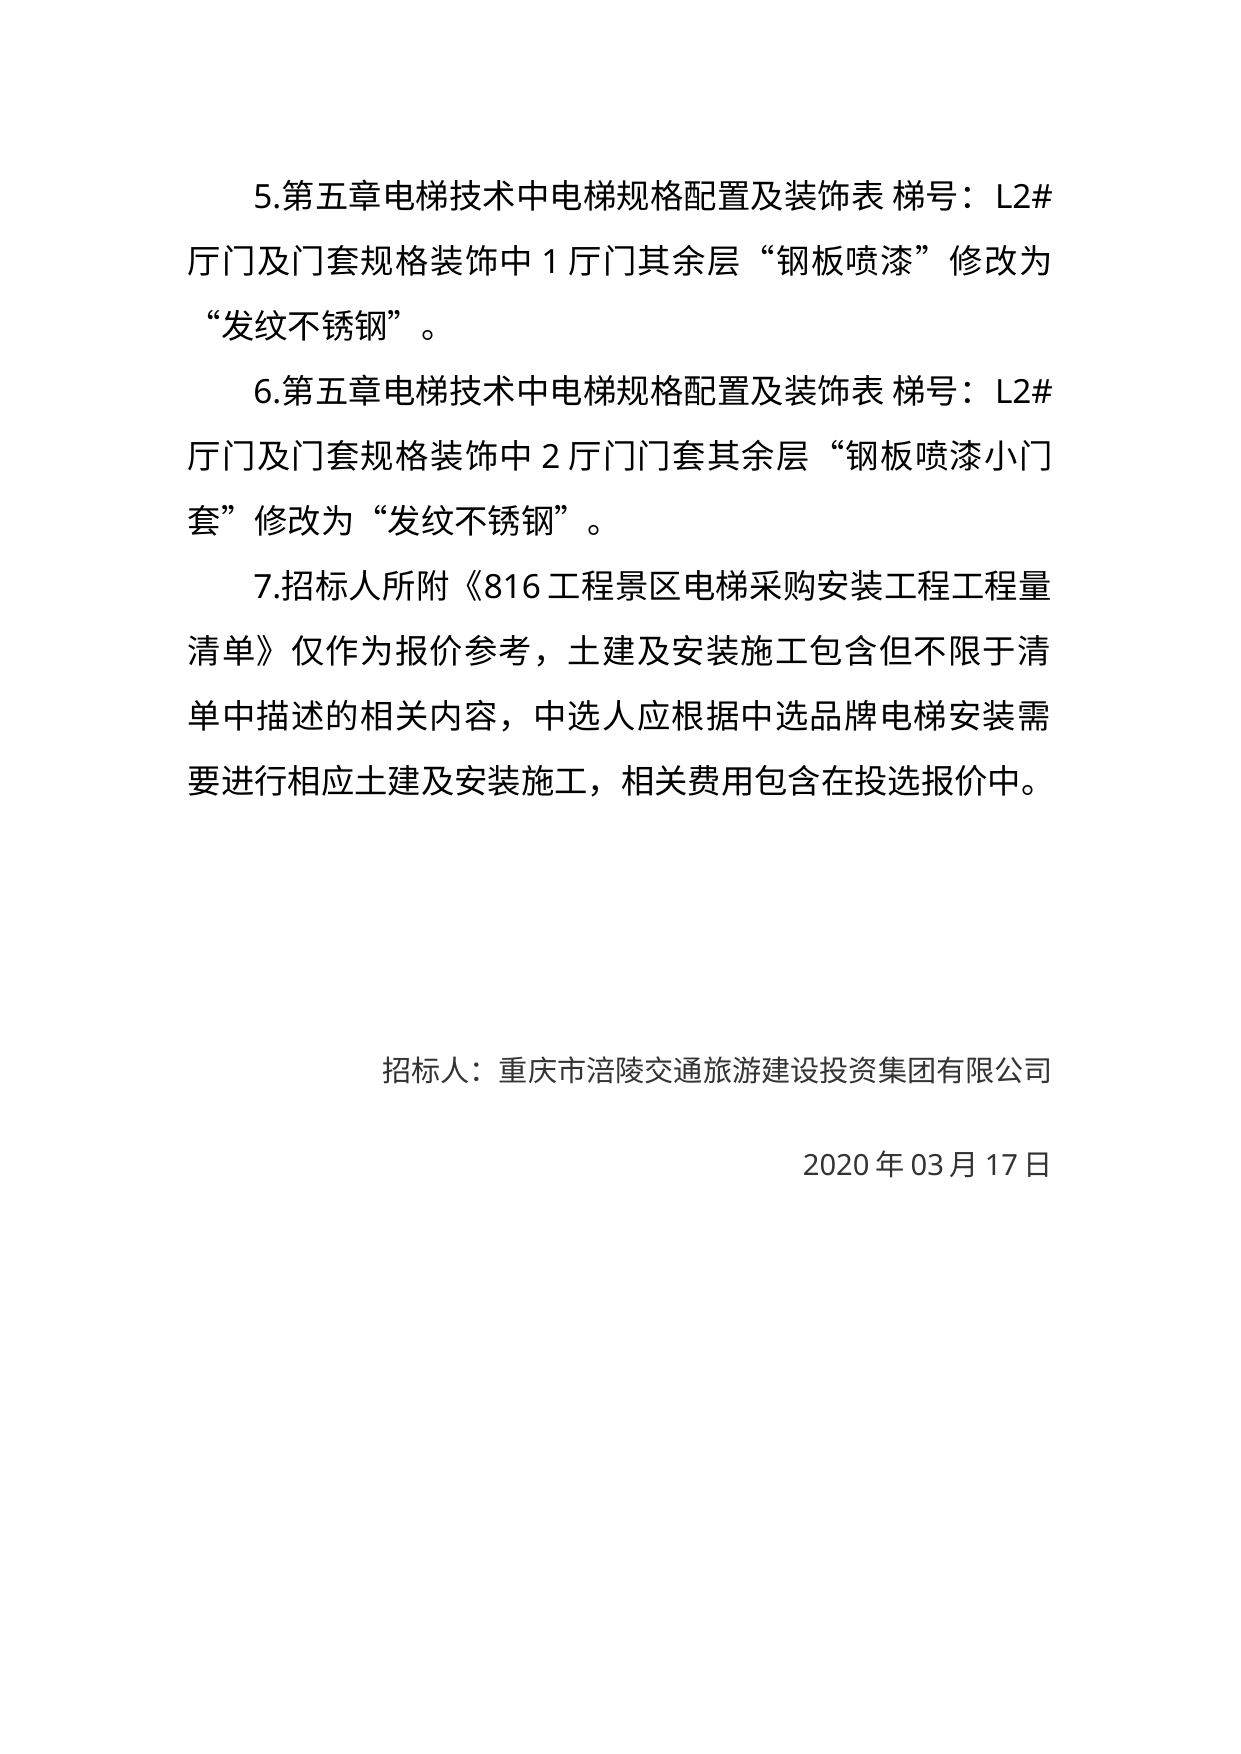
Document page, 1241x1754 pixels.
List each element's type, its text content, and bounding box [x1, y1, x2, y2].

text 6.第五章电梯技术中电梯规格配置及装饰表 梯号：L2# 厅门及门套规格装饰中2厅门门套其余层“钢板喷漆小门套”修改为“发纹不锈钢”。 [187, 357, 1053, 552]
text 2020年03月17日 [187, 1130, 1053, 1195]
text 5.第五章电梯技术中电梯规格配置及装饰表 梯号：L2# 厅门及门套规格装饰中1厅门其余层“钢板喷漆”修改为“发纹不锈钢”。 [187, 162, 1053, 357]
text 招标人：重庆市涪陵交通旅游建设投资集团有限公司 [187, 1036, 1053, 1101]
text 7.招标人所附《816工程景区电梯采购安装工程工程量清单》仅作为报价参考，土建及安装施工包含但不限于清单中描述的相关内容，中选人应根据中选品牌电梯安装需要进行相应土建及安装施工，相关费用包含在投选报价中。 [187, 552, 1053, 812]
